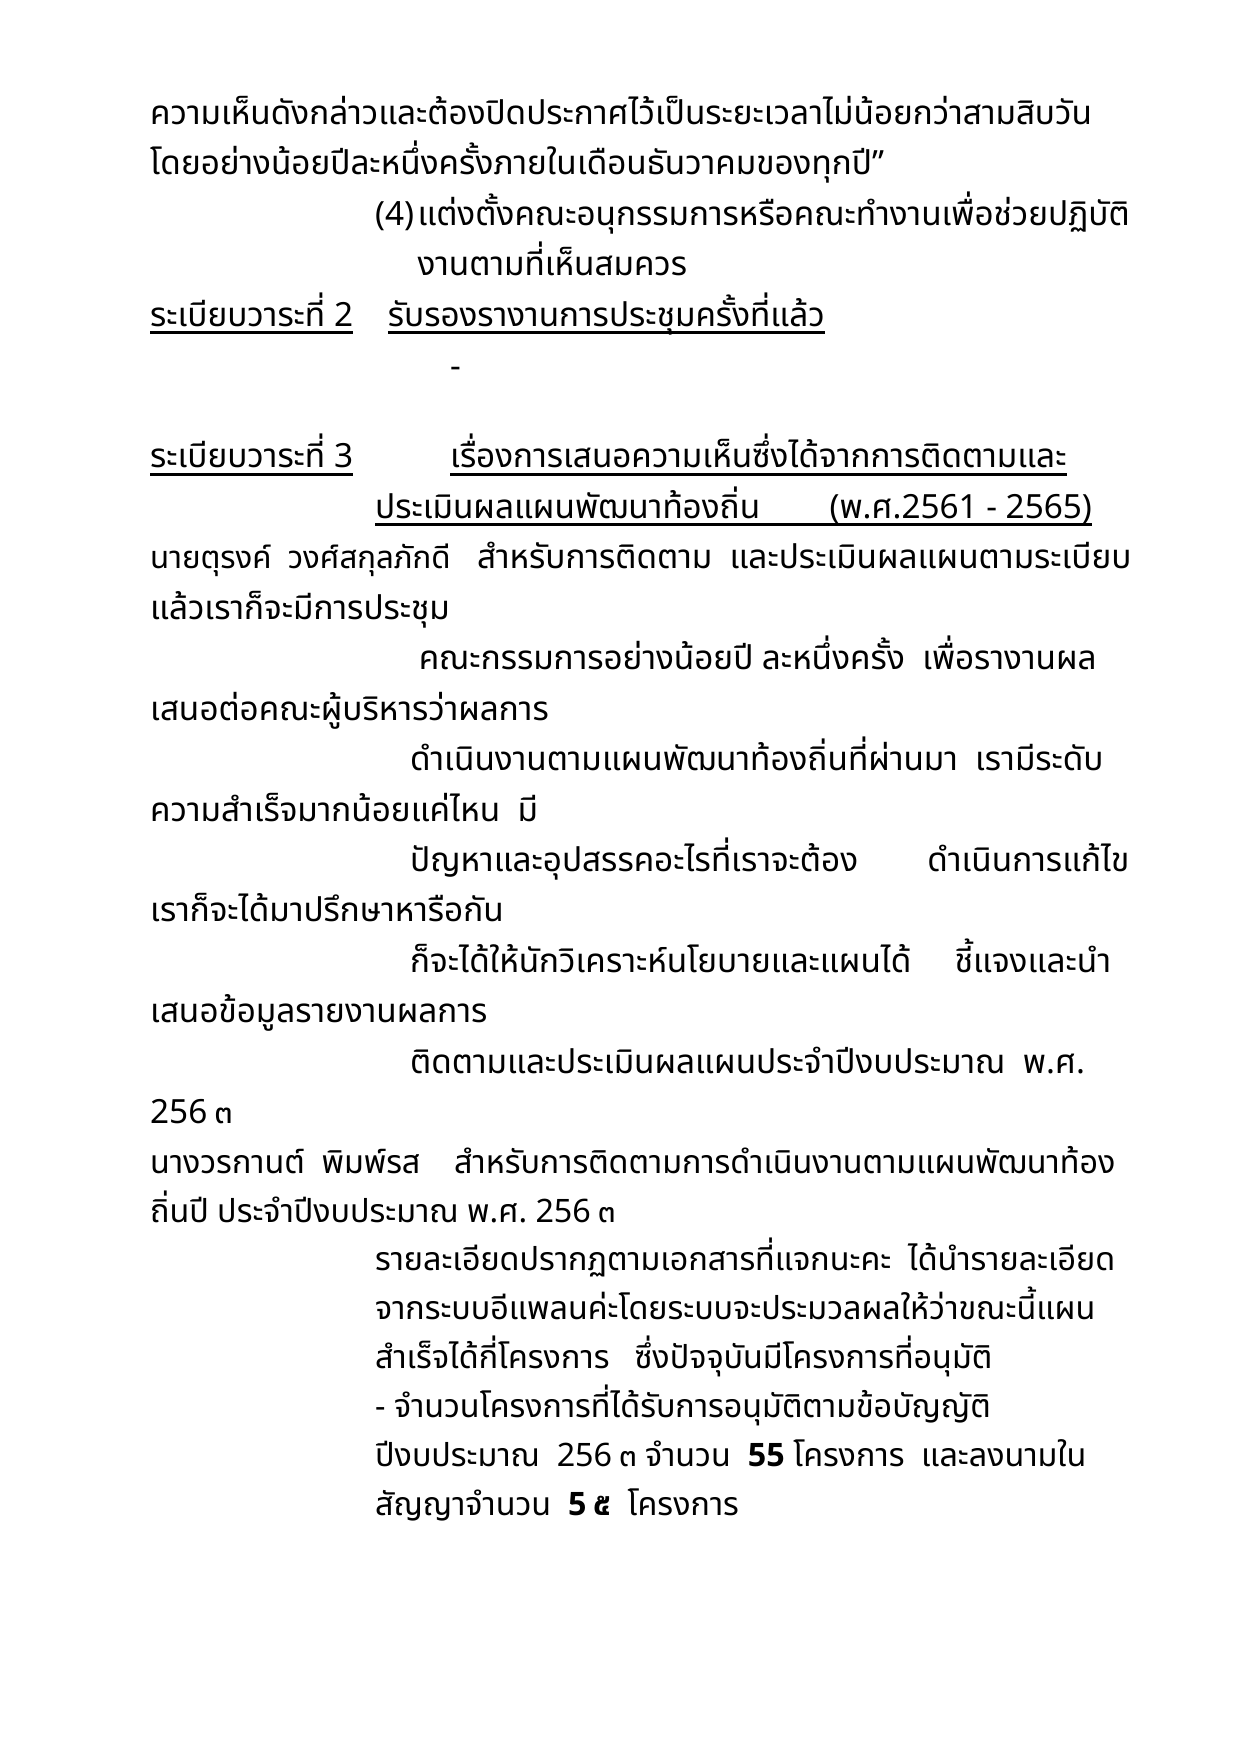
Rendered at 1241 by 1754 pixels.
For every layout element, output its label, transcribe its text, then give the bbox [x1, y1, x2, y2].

text ระเบียบวาระที่ 3 เรื่องการเสนอความเห็นซึ่งได้จากการติดตามและประเมินผลแผนพัฒนาท้องถิ่น (พ.ศ.2561 - 2565) [150, 432, 1137, 533]
text นางวรกานต์ พิมพ์รส สำหรับการติดตามการดำเนินงานตามแผนพัฒนาท้องถิ่นปี ประจำปีงบประมาณ พ.ศ. 256๓ [150, 1139, 1137, 1237]
list แต่งตั้งคณะอนุกรรมการหรือคณะทำงานเพื่อช่วยปฏิบัติงานตามที่เห็นสมควร [375, 189, 1137, 291]
text ความเห็นดังกล่าวและต้องปิดประกาศไว้เป็นระยะเวลาไม่น้อยกว่าสามสิบวันโดยอย่างน้อยปีละหนึ่งครั้งภายในเดือนธันวาคมของทุกปี” [150, 89, 1137, 189]
text คณะกรรมการอย่างน้อยปี ละหนึ่งครั้ง เพื่อรางานผลเสนอต่อคณะผู้บริหารว่าผลการ [150, 634, 1137, 735]
text ระเบียบวาระที่ 2 รับรองรางานการประชุมครั้งที่แล้ว [150, 291, 1137, 341]
text รายละเอียดปรากฏตามเอกสารที่แจกนะคะ ได้นำรายละเอียดจากระบบอีแพลนค่ะโดยระบบจะประมวลผลให้ว่าขณะนี้แผนสำเร็จได้กี่โครงการ ซึ่งปัจจุบันมีโครงการที่อนุมัติ [375, 1237, 1137, 1383]
text ก็จะได้ให้นักวิเคราะห์นโยบายและแผนได้ ชี้แจงและนำเสนอข้อมูลรายงานผลการ [150, 937, 1137, 1038]
text - [150, 341, 1137, 387]
text ปัญหาและอุปสรรคอะไรที่เราจะต้อง ดำเนินการแก้ไขเราก็จะได้มาปรึกษาหารือกัน [150, 836, 1137, 937]
text ดำเนินงานตามแผนพัฒนาท้องถิ่นที่ผ่านมา เรามีระดับความสำเร็จมากน้อยแค่ไหน มี [150, 735, 1137, 836]
text - จำนวนโครงการที่ได้รับการอนุมัติตามข้อบัญญัติ ปีงบประมาณ 256๓ จำนวน 55 โครงการ และลงนามในสัญญาจำนวน 5๕ โครงการ [375, 1383, 1137, 1530]
text ติดตามและประเมินผลแผนประจำปีงบประมาณ พ.ศ. 256๓ [150, 1038, 1137, 1139]
text นายตุรงค์ วงศ์สกุลภักดี สำหรับการติดตาม และประเมินผลแผนตามระเบียบแล้วเราก็จะมีการประชุม [150, 533, 1137, 634]
